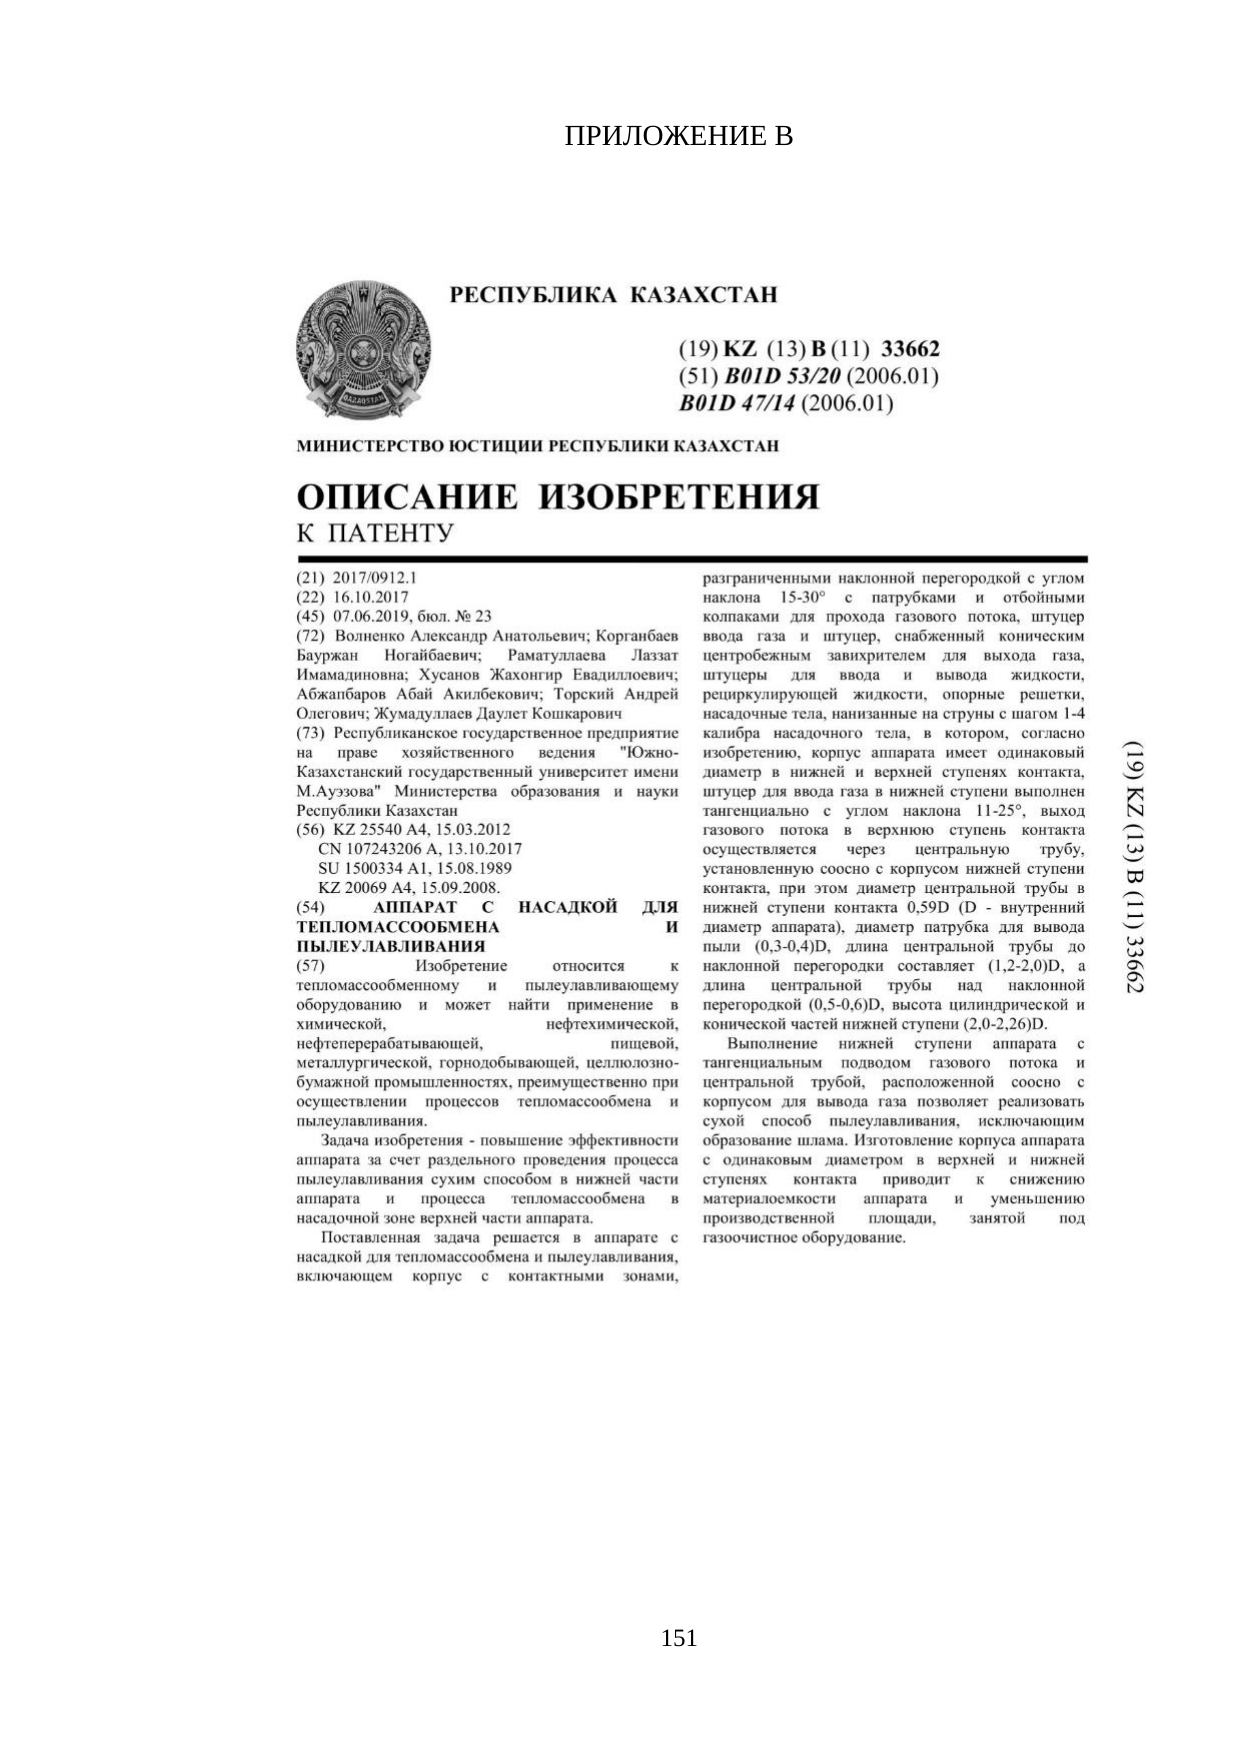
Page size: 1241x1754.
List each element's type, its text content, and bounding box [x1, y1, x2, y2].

text ПРИЛОЖЕНИЕ В [177, 118, 1181, 152]
picture [177, 185, 1181, 1605]
